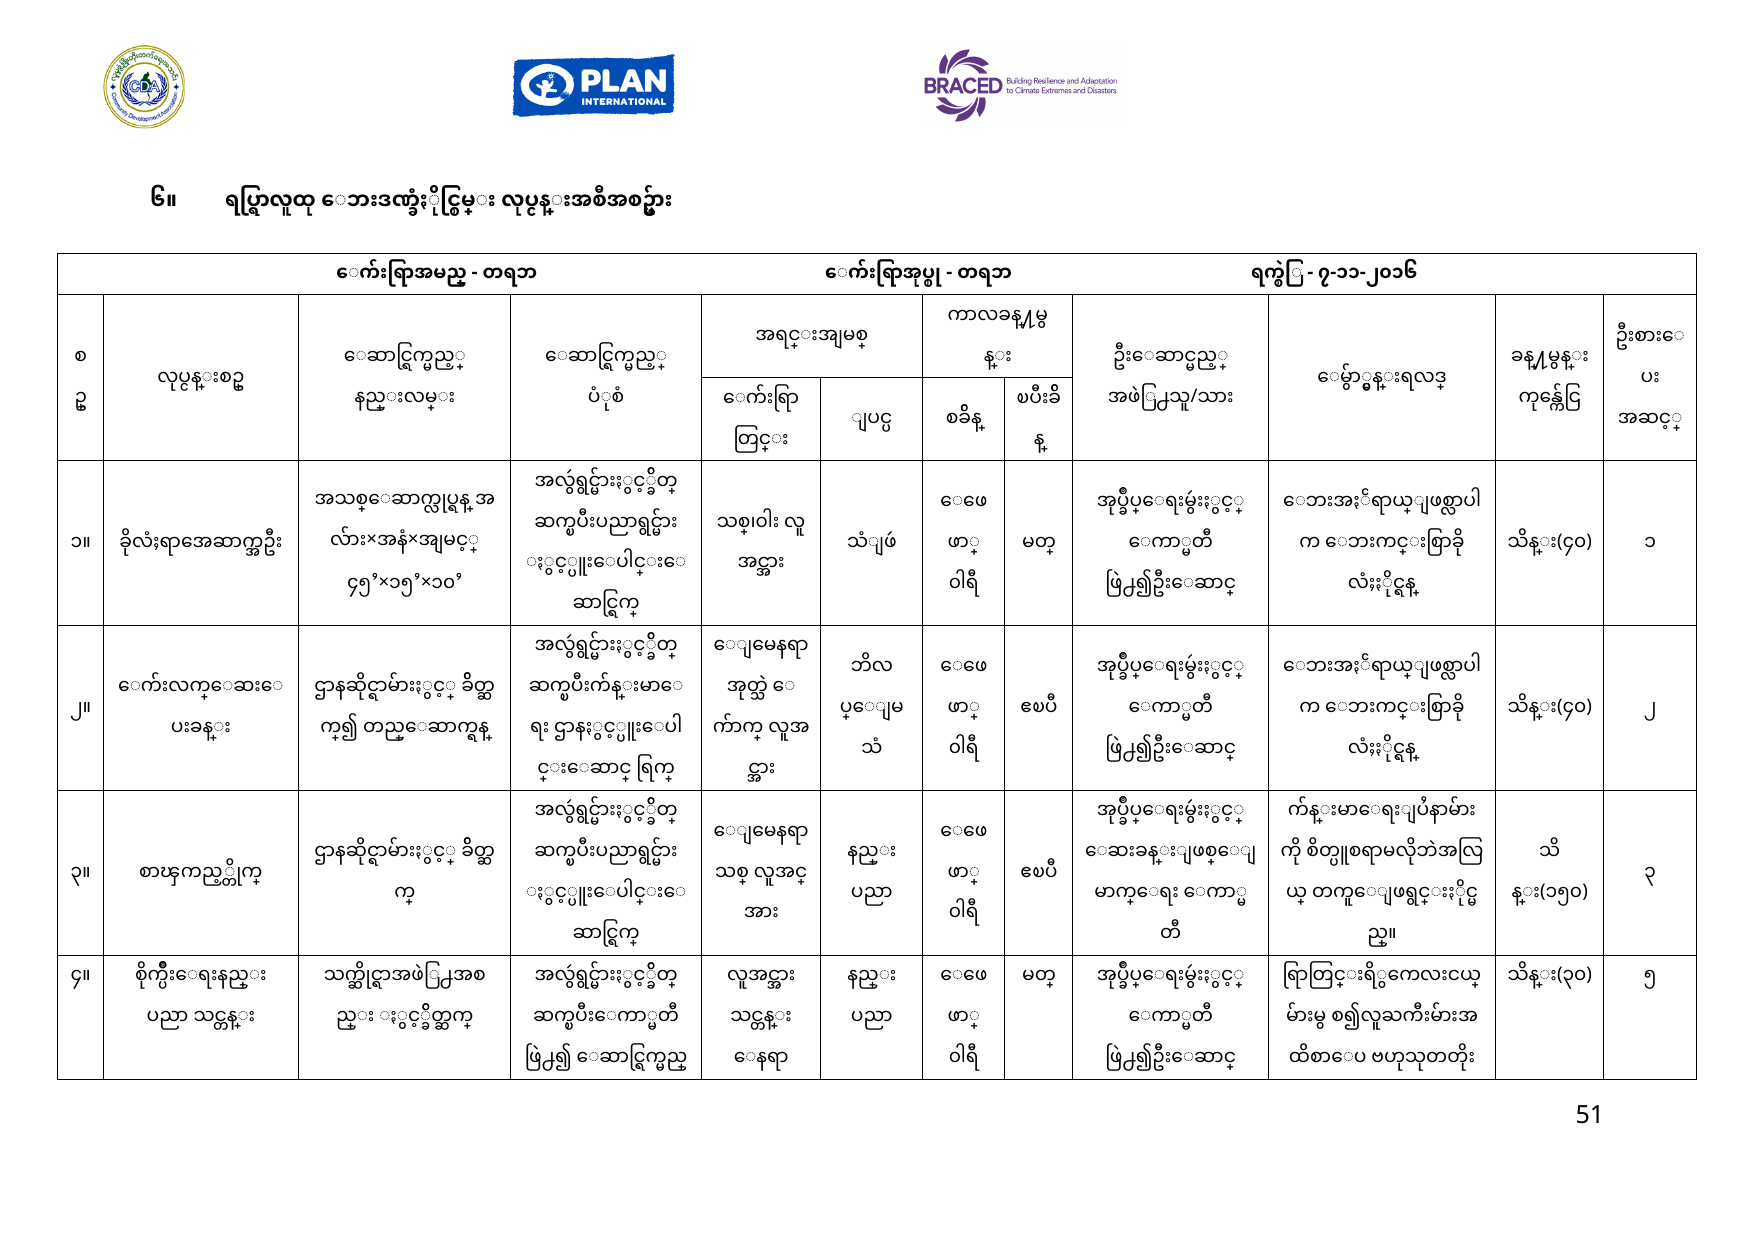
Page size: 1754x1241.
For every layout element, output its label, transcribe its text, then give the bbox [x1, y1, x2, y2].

table_cell ေဖေဖာ္ ၀ါရီ [923, 791, 1004, 954]
table_cell ရြာတြင္းရိွကေလးငယ္မ်ားမွ စ၍လူႀကီးမ်ားအထိစာေပ ဗဟုသုတတိုးပြားလာေစရန္ [1269, 956, 1495, 1078]
table_cell ဧၿပီ [1005, 791, 1072, 954]
table_cell ၄။ [58, 956, 103, 1078]
table_cell ေဘးအႏၲရာယ္ျဖစ္လာပါက ေဘးကင္းစြာခိုလံႈႏိုင္ရန္ [1269, 626, 1495, 790]
table_cell အသစ္ေဆာက္လုပ္ရန္ အလ်ား×အနံ×အျမင့္ ၄၅’×၁၅’×၁၀’ [299, 461, 510, 625]
table_cell ဦးစားေပး အဆင့္ [1604, 295, 1696, 460]
table_cell ခန္႔မွန္း ကုန္က်ေငြ [1496, 295, 1603, 460]
table_cell အရင္းအျမစ္ [702, 295, 922, 377]
table_cell ေမွ်ာ္မွန္းရလဒ္ [1269, 295, 1495, 460]
table_cell ေျမေနရာ အုတ္သဲ ေက်ာက္ လူအင္အား [702, 626, 820, 790]
table_cell မတ္ [1005, 461, 1072, 625]
table_cell ၅ [1604, 956, 1696, 1078]
table_cell ဦးေဆာင္မည့္ အဖဲြ႕သူ/သား [1073, 295, 1268, 460]
table_cell ၁။ [58, 461, 103, 625]
table_cell ကာလခန္႔မွန္း [923, 295, 1072, 377]
text ၆။ ရပ္ရြာလူထု ေဘးဒဏ္ခံႏိုင္စြမ္း လုပ္ငန္းအစီအစဥ္မ်ား [150, 150, 1604, 224]
table_cell ေဖေဖာ္ ၀ါရီ [923, 956, 1004, 1078]
table_cell အလွဴရွင္မ်ားႏွင့္ခ်ိတ္ ဆက္ၿပီးက်န္းမာေရး ဌာနႏွင့္ပူးေပါင္းေဆာင္ ရြက္ [511, 626, 701, 790]
table_cell စဥ္ [58, 295, 103, 460]
table_cell က်န္းမာေရးျပႆနာမ်ားကို စိတ္ပူစရာမလိုဘဲအလြယ္ တကူေျဖရွင္းႏိုင္မည္။ [1269, 791, 1495, 954]
table_cell နည္းပညာ [821, 791, 922, 954]
table_cell ဌာနဆိုင္ရာမ်ားႏွင့္ ခ်ိတ္ဆက္၍ တည္ေဆာက္ရန္ [299, 626, 510, 790]
table_cell ေဖေဖာ္ ၀ါရီ [923, 626, 1004, 790]
table_cell ေဖေဖာ္ ၀ါရီ [923, 461, 1004, 625]
table_cell သိန္း(၄၀) [1496, 461, 1603, 625]
table_cell သံျဖဴ [821, 461, 922, 625]
table_cell စခ်ိန္ [923, 378, 1004, 460]
table_cell ေဆာင္ရြက္မည့္ ပံုစံ [511, 295, 701, 460]
table_cell ဌာနဆိုင္ရာမ်ားႏွင့္ ခ်ိတ္ဆက္ [299, 791, 510, 954]
table_cell ၿပီးခ်ိန္ [1005, 378, 1072, 460]
table_cell ေက်းလက္ေဆးေပးခန္း [104, 626, 298, 790]
table_cell ၁ [1604, 461, 1696, 625]
table_cell ျပင္ပ [821, 378, 922, 460]
table_cell စာၾကည့္တိုက္ [104, 791, 298, 954]
table_cell ေက်းရြာတြင္း [702, 378, 820, 460]
table_cell အလွဴရွင္မ်ားႏွင့္ခ်ိတ္ ဆက္ၿပီးပညာရွင္မ်ား ႏွင့္ပူးေပါင္းေဆာင္ရြက္ [511, 791, 701, 954]
table_cell ဧၿပီ [1005, 626, 1072, 790]
table_cell သိန္း(၄၀) [1496, 626, 1603, 790]
table_cell အလွဴရွင္မ်ားႏွင့္ခ်ိတ္ ဆက္ၿပီးေကာ္မတီဖြဲ႕၍ ေဆာင္ရြက္မည္ [511, 956, 701, 1078]
table_cell သက္ဆိုင္ရာအဖဲြ႕အစည္း ႏွင့္ခ်ိတ္ဆက္ [299, 956, 510, 1078]
table_cell အုပ္ခ်ဳပ္ေရးမွဴးႏွင့္ ေကာ္မတီဖြဲ႕၍ဦးေဆာင္ [1073, 626, 1268, 790]
picture [920, 45, 1122, 125]
table_cell ၂။ [58, 626, 103, 790]
table_cell လုပ္ငန္းစဥ္ [104, 295, 298, 460]
table_cell သိန္း(၃၀) [1496, 956, 1603, 1078]
table_cell လူအင္အား သင္တန္း ေနရာ [702, 956, 820, 1078]
table_cell ၂ [1604, 626, 1696, 790]
table_cell အုပ္ခ်ဳပ္ေရးမွဴးႏွင့္ ေကာ္မတီဖြဲ႕၍ဦးေဆာင္ [1073, 956, 1268, 1078]
picture [103, 45, 185, 129]
picture [509, 52, 678, 120]
table_cell ၃။ [58, 791, 103, 954]
table_cell စိုက္ပ်ိဳးေရးနည္းပညာ သင္တန္း [104, 956, 298, 1078]
table_cell ၃ [1604, 791, 1696, 954]
table_cell အုပ္ခ်ဳပ္ေရးမွဴးႏွင့္ ေကာ္မတီဖြဲ႕၍ဦးေဆာင္ [1073, 461, 1268, 625]
table_header ေက်းရြာအမည္ - တရဘ ေက်းရြာအုပ္စု - တရဘ ရက္စဲြ - ၇-၁၁-၂၀၁၆ [58, 254, 1696, 294]
table_cell ဘိလပ္ေျမ သံ [821, 626, 922, 790]
table_cell အုပ္ခ်ဳပ္ေရးမွဴးႏွင့္ ေဆးခန္းျဖစ္ေျမာက္ေရး ေကာ္မတီ [1073, 791, 1268, 954]
table_cell နည္းပညာ [821, 956, 922, 1078]
table_cell ေဆာင္ရြက္မည့္ နည္းလမ္း [299, 295, 510, 460]
table_cell ေျမေနရာ သစ္ လူအင္အား [702, 791, 820, 954]
table_cell ခိုလံႈရာအေဆာက္အဦး [104, 461, 298, 625]
table_cell သိန္း(၁၅၀) [1496, 791, 1603, 954]
table_cell အလွဴရွင္မ်ားႏွင့္ခ်ိတ္ ဆက္ၿပီးပညာရွင္မ်ား ႏွင့္ပူးေပါင္းေဆာင္ရြက္ [511, 461, 701, 625]
table_cell သစ္၊၀ါး လူအင္အား [702, 461, 820, 625]
table_cell မတ္ [1005, 956, 1072, 1078]
table_cell ေဘးအႏၲရာယ္ျဖစ္လာပါက ေဘးကင္းစြာခိုလံႈႏိုင္ရန္ [1269, 461, 1495, 625]
